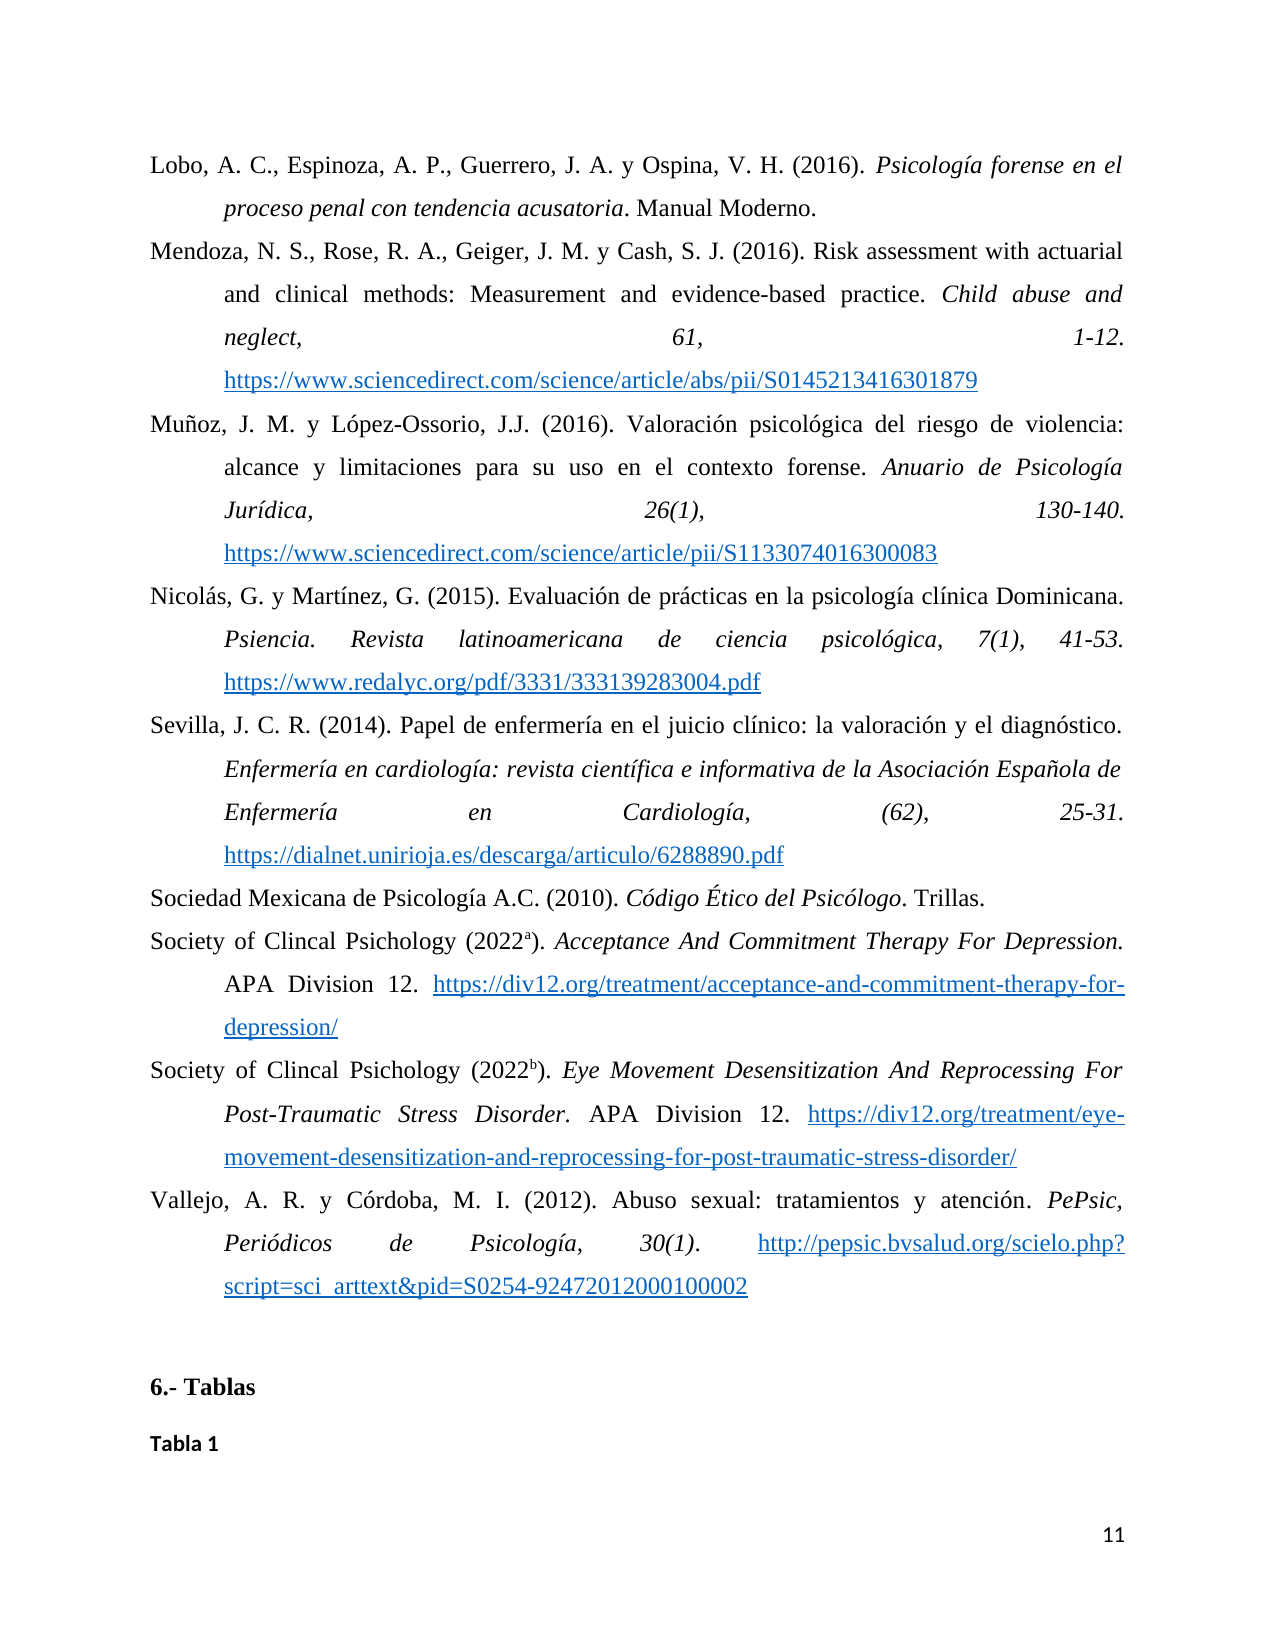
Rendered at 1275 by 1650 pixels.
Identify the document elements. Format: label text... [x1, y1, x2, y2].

text Sevilla, J. C. R. (2014). Papel de enfermería en el juicio clínico: la valoración y el diagnóstico. Enfermería en cardiología: revista científica e informativa de la Asociación Española de Enfermería en Cardiología, (62), 25-31. https://dialnet.unirioja.es/descarga/articulo/6288890.pdf [150, 711, 1125, 869]
text Tabla 1 [150, 1429, 1125, 1457]
text 6.- Tablas [150, 1372, 1125, 1401]
text Lobo, A. C., Espinoza, A. P., Guerrero, J. A. y Ospina, V. H. (2016). Psicología forense en el proceso penal con tendencia acusatoria. Manual Moderno. [150, 150, 1125, 222]
text Vallejo, A. R. y Córdoba, M. I. (2012). Abuso sexual: tratamientos y atención. PePsic, Periódicos de Psicología, 30(1). http://pepsic.bvsalud.org/scielo.php?script=sci_arttext&pid=S0254-92472012000100002 [150, 1185, 1125, 1300]
text Society of Clincal Psichology (2022a). Acceptance And Commitment Therapy For Depression. APA Division 12. https://div12.org/treatment/acceptance-and-commitment-therapy-for-depression/ [150, 926, 1125, 1041]
text Mendoza, N. S., Rose, R. A., Geiger, J. M. y Cash, S. J. (2016). Risk assessment with actuarial and clinical methods: Measurement and evidence-based practice. Child abuse and neglect, 61, 1-12. https://www.sciencedirect.com/science/article/abs/pii/S0145213416301879 [150, 236, 1125, 394]
text Muñoz, J. M. y López-Ossorio, J.J. (2016). Valoración psicológica del riesgo de violencia: alcance y limitaciones para su uso en el contexto forense. Anuario de Psicología Jurídica, 26(1), 130-140. https://www.sciencedirect.com/science/article/pii/S1133074016300083 [150, 409, 1125, 567]
text Sociedad Mexicana de Psicología A.C. (2010). Código Ético del Psicólogo. Trillas. [150, 883, 1125, 912]
text Nicolás, G. y Martínez, G. (2015). Evaluación de prácticas en la psicología clínica Dominicana. Psiencia. Revista latinoamericana de ciencia psicológica, 7(1), 41-53. https://www.redalyc.org/pdf/3331/333139283004.pdf [150, 581, 1125, 696]
text Society of Clincal Psichology (2022b). Eye Movement Desensitization And Reprocessing For Post-Traumatic Stress Disorder. APA Division 12. https://div12.org/treatment/eye-movement-desensitization-and-reprocessing-for-post-traumatic-stress-disorder/ [150, 1056, 1125, 1171]
